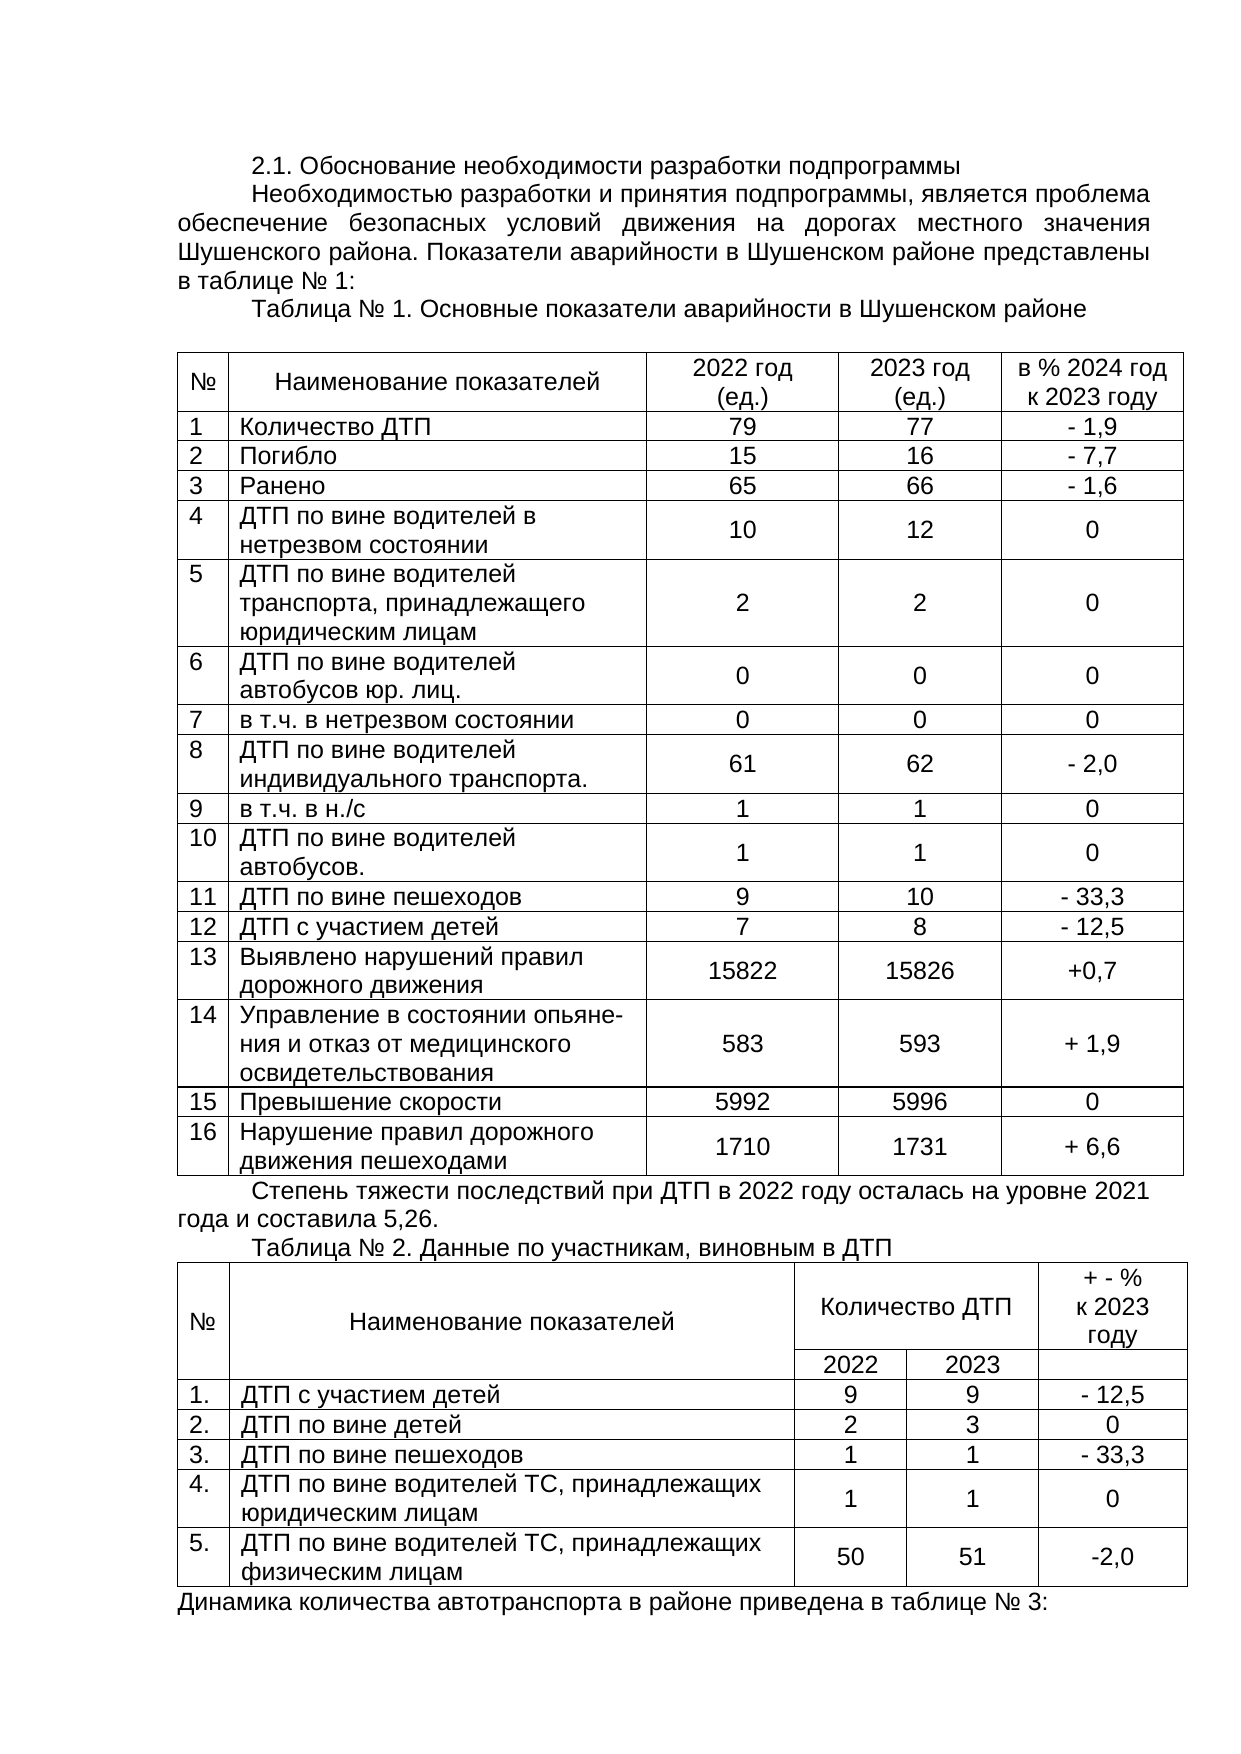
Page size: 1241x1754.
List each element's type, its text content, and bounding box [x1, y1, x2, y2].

table_cell в т.ч. в н./с [229, 794, 646, 822]
table_header Наименование показателей [229, 353, 646, 411]
table_cell 66 [839, 471, 1001, 500]
table_cell 16 [839, 441, 1001, 470]
table_cell ДТП по вине водителей ТС, принадлежащих физическим лицам [230, 1528, 794, 1586]
table_cell - 1,6 [1002, 471, 1183, 500]
table_header 2022 год (ед.) [647, 353, 838, 411]
table_cell 9 [907, 1380, 1038, 1409]
table_cell 0 [1039, 1470, 1187, 1527]
table_cell 593 [839, 1000, 1001, 1086]
table_cell ДТП по вине водителей транспорта, принадлежащего юридическим лицам [229, 560, 646, 646]
text Таблица № 2. Данные по участникам, виновным в ДТП [177, 1233, 1152, 1262]
table_cell 1 [647, 794, 838, 822]
text 2.1. Обоснование необходимости разработки подпрограммы [177, 151, 1152, 179]
table_header в % 2024 год к 2023 году [1002, 353, 1183, 411]
table_cell - 1,9 [1002, 412, 1183, 440]
table_cell 0 [839, 647, 1001, 704]
table_cell 0 [1002, 560, 1183, 646]
table_cell 0 [1002, 501, 1183, 558]
table_header Наименование показателей [230, 1263, 794, 1379]
table_cell 15 [178, 1088, 228, 1116]
table_cell Количество ДТП [229, 412, 646, 440]
table_cell 6 [178, 647, 228, 704]
table_cell Погибло [229, 441, 646, 470]
table_cell - 33,3 [1039, 1440, 1187, 1468]
table_cell 79 [647, 412, 838, 440]
table_cell 1 [795, 1440, 906, 1468]
table_cell - 33,3 [1002, 882, 1183, 911]
table_cell ДТП по вине водителей в нетрезвом состоянии [229, 501, 646, 558]
table_cell 5 [178, 560, 228, 646]
table_cell ДТП по вине водителей автобусов юр. лиц. [229, 647, 646, 704]
table_cell 9 [795, 1380, 906, 1409]
table_cell 4 [178, 501, 228, 558]
table_cell 0 [1039, 1410, 1187, 1439]
table_cell - 12,5 [1002, 912, 1183, 941]
table_cell 15822 [647, 942, 838, 999]
table_cell 62 [839, 735, 1001, 793]
table_cell ДТП по вине пешеходов [230, 1440, 794, 1468]
table_cell 16 [178, 1117, 228, 1175]
table_cell - 12,5 [1039, 1380, 1187, 1409]
table_cell 1 [795, 1470, 906, 1527]
table_cell 0 [1002, 647, 1183, 704]
table_cell 0 [647, 705, 838, 734]
table_cell 2 [839, 560, 1001, 646]
table_cell ДТП по вине детей [230, 1410, 794, 1439]
table_cell 0 [1002, 1088, 1183, 1116]
table_cell 0 [839, 705, 1001, 734]
table_cell - 7,7 [1002, 441, 1183, 470]
text Степень тяжести последствий при ДТП в 2022 году осталась на уровне 2021 года и составила 5,26. [177, 1176, 1152, 1233]
table_cell 0 [647, 647, 838, 704]
table_cell ДТП по вине водителей автобусов. [229, 824, 646, 881]
table_cell 51 [907, 1528, 1038, 1586]
table_cell 10 [178, 824, 228, 881]
table_cell ДТП по вине водителей ТС, принадлежащих юридическим лицам [230, 1470, 794, 1527]
text Таблица № 1. Основные показатели аварийности в Шушенском районе [177, 294, 1152, 323]
table_cell 50 [795, 1528, 906, 1586]
table_cell ДТП с участием детей [230, 1380, 794, 1409]
table_cell 61 [647, 735, 838, 793]
table_cell 9 [647, 882, 838, 911]
table_cell 1710 [647, 1117, 838, 1175]
table_cell 11 [178, 882, 228, 911]
table_cell 583 [647, 1000, 838, 1086]
table_cell 0 [1002, 824, 1183, 881]
table_cell Управление в состоянии опьяне- ния и отказ от медицинского освидетельствования [229, 1000, 646, 1086]
table_cell ДТП по вине водителей индивидуального транспорта. [229, 735, 646, 793]
table_cell 3. [178, 1440, 229, 1468]
table_cell 3 [178, 471, 228, 500]
table_cell 2. [178, 1410, 229, 1439]
table_cell + 1,9 [1002, 1000, 1183, 1086]
table_cell +0,7 [1002, 942, 1183, 999]
table_cell 8 [839, 912, 1001, 941]
table_cell 65 [647, 471, 838, 500]
table_cell -2,0 [1039, 1528, 1187, 1586]
text Необходимостью разработки и принятия подпрограммы, является проблема обеспечение безопасных условий движения на дорогах местного значения Шушенского района. Показатели аварийности в Шушенском районе представлены в таблице № 1: [177, 179, 1152, 294]
table_cell 15 [647, 441, 838, 470]
table_header + - % к 2023 году [1039, 1263, 1187, 1349]
table_cell 77 [839, 412, 1001, 440]
table_cell ДТП с участием детей [229, 912, 646, 941]
table_cell 1 [178, 412, 228, 440]
table_cell 13 [178, 942, 228, 999]
table_cell 5992 [647, 1088, 838, 1116]
table_cell 2 [178, 441, 228, 470]
table_cell 4. [178, 1470, 229, 1527]
table_cell 10 [839, 882, 1001, 911]
table_cell [1039, 1350, 1187, 1379]
table_cell Нарушение правил дорожного движения пешеходами [229, 1117, 646, 1175]
table_cell 12 [178, 912, 228, 941]
table_cell 1 [647, 824, 838, 881]
table_cell 15826 [839, 942, 1001, 999]
table_header 2023 год (ед.) [839, 353, 1001, 411]
table_cell - 2,0 [1002, 735, 1183, 793]
table_cell ДТП по вине пешеходов [229, 882, 646, 911]
table_cell Ранено [229, 471, 646, 500]
table_cell 2 [647, 560, 838, 646]
table_cell + 6,6 [1002, 1117, 1183, 1175]
table_cell 0 [1002, 705, 1183, 734]
table_cell 1 [907, 1440, 1038, 1468]
table_cell 1. [178, 1380, 229, 1409]
table_cell 0 [1002, 794, 1183, 822]
table_header № [178, 353, 228, 411]
table_cell 7 [647, 912, 838, 941]
table_cell 9 [178, 794, 228, 822]
table_cell 3 [907, 1410, 1038, 1439]
table_cell Выявлено нарушений правил дорожного движения [229, 942, 646, 999]
table_cell 1 [839, 794, 1001, 822]
text Динамика количества автотранспорта в районе приведена в таблице № 3: [177, 1587, 1152, 1615]
table_cell 10 [647, 501, 838, 558]
table_cell 2 [795, 1410, 906, 1439]
table_cell в т.ч. в нетрезвом состоянии [229, 705, 646, 734]
table_cell 8 [178, 735, 228, 793]
table_cell 7 [178, 705, 228, 734]
table_cell 1 [907, 1470, 1038, 1527]
table_cell 1 [839, 824, 1001, 881]
table_cell 12 [839, 501, 1001, 558]
table_cell 5996 [839, 1088, 1001, 1116]
table_cell 2023 [907, 1350, 1038, 1379]
table_cell 2022 [795, 1350, 906, 1379]
table_cell Превышение скорости [229, 1088, 646, 1116]
table_cell 14 [178, 1000, 228, 1086]
table_cell 1731 [839, 1117, 1001, 1175]
table_header № [178, 1263, 229, 1379]
table_cell 5. [178, 1528, 229, 1586]
table_header Количество ДТП [795, 1263, 1038, 1349]
